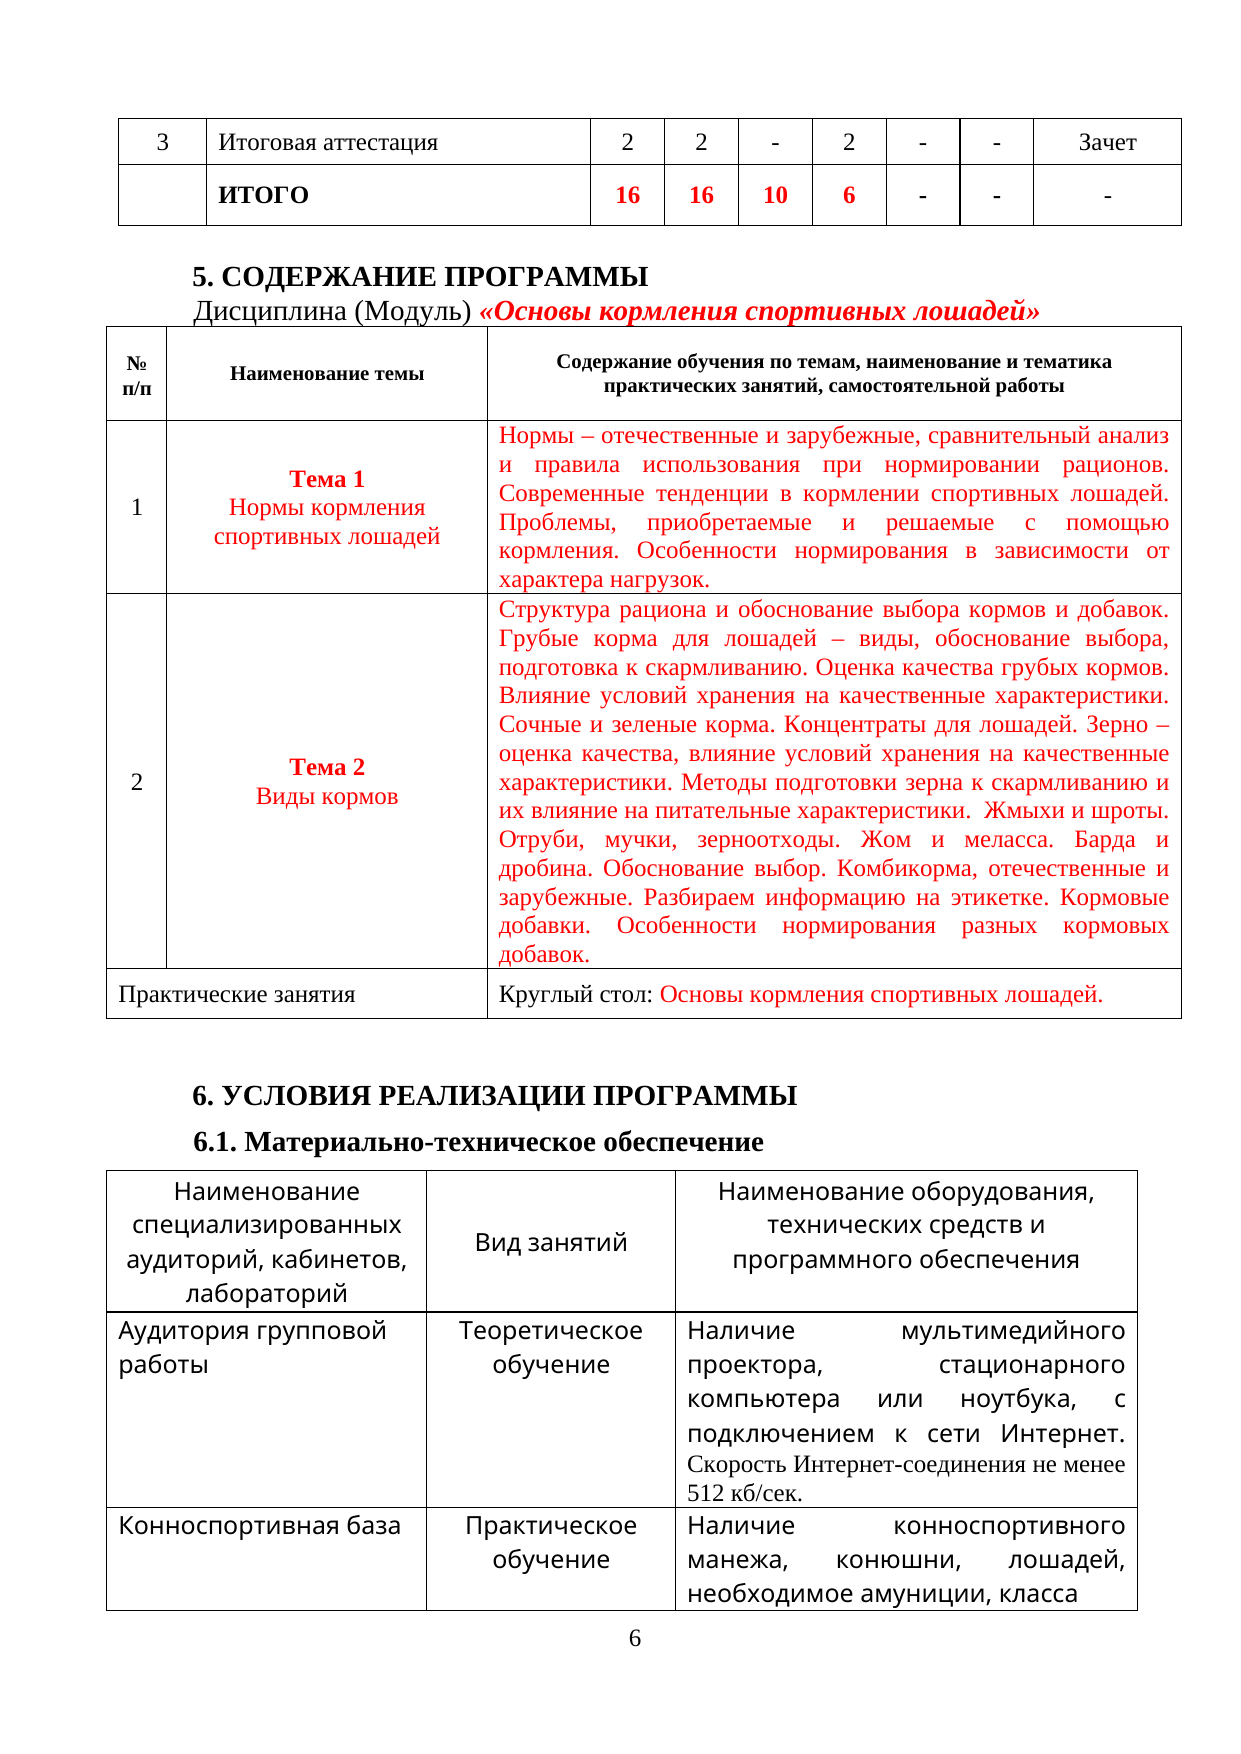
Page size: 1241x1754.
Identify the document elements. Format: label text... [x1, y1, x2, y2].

table_cell [119, 165, 206, 224]
table_cell Наличие конноспортивного манежа, конюшни, лошадей, необходимое амуниции, класса [676, 1508, 1137, 1610]
table_header Наименование темы [167, 327, 487, 419]
table_cell 10 [739, 165, 812, 224]
table_header Наименование оборудования, технических средств и программного обеспечения [676, 1171, 1137, 1311]
table_cell Тема 1 Нормы кормления спортивных лошадей [167, 421, 487, 593]
table_cell 2 [665, 119, 738, 164]
table_header № п/п [107, 327, 166, 419]
table_cell - [887, 119, 959, 164]
table_cell ИТОГО [207, 165, 590, 224]
table_cell 16 [665, 165, 738, 224]
table_cell Нормы – отечественные и зарубежные, сравнительный анализ и правила использования при нормировании рационов. Современные тенденции в кормлении спортивных лошадей. Проблемы, приобретаемые и решаемые с помощью кормления. Особенности нормирования в зависимости от характера нагрузок. [488, 421, 1181, 593]
text Дисциплина (Модуль) «Основы кормления спортивных лошадей» [118, 293, 1152, 326]
table_cell - [961, 119, 1033, 164]
table_header Вид занятий [427, 1171, 675, 1311]
table_header Содержание обучения по темам, наименование и тематика практических занятий, самостоятельной работы [488, 327, 1181, 419]
table_cell Структура рациона и обоснование выбора кормов и добавок. Грубые корма для лошадей – виды, обоснование выбора, подготовка к скармливанию. Оценка качества грубых кормов. Влияние условий хранения на качественные характеристики. Сочные и зеленые корма. Концентраты для лошадей. Зерно – оценка качества, влияние условий хранения на качественные характеристики. Методы подготовки зерна к скармливанию и их влияние на питательные характеристики. Жмыхи и шроты. Отруби, мучки, зерноотходы. Жом и меласса. Барда и дробина. Обоснование выбор. Комбикорма, отечественные и зарубежные. Разбираем информацию на этикетке. Кормовые добавки. Особенности нормирования разных кормовых добавок. [488, 594, 1181, 968]
table_cell - [1034, 165, 1181, 224]
table_cell - [887, 165, 959, 224]
table_cell 6 [813, 165, 886, 224]
table_cell 2 [813, 119, 886, 164]
table_cell Практические занятия [107, 969, 487, 1018]
text 6.1. Материально-техническое обеспечение [118, 1124, 1152, 1157]
table_cell Практическое обучение [427, 1508, 675, 1610]
text 5. СОДЕРЖАНИЕ ПРОГРАММЫ [118, 259, 1152, 293]
table_cell Наличие мультимедийного проектора, стационарного компьютера или ноутбука, с подключением к сети Интернет. Скорость Интернет-соединения не менее 512 кб/сек. [676, 1313, 1137, 1507]
table_cell 1 [107, 421, 166, 593]
table_header Наименование специализированных аудиторий, кабинетов, лабораторий [107, 1171, 426, 1311]
table_cell - [961, 165, 1033, 224]
table_cell 16 [591, 165, 664, 224]
table_cell - [739, 119, 812, 164]
table_cell Круглый стол: Основы кормления спортивных лошадей. [488, 969, 1181, 1018]
table_cell Аудитория групповой работы [107, 1313, 426, 1507]
table_cell Итоговая аттестация [207, 119, 590, 164]
table_cell Тема 2 Виды кормов [167, 594, 487, 968]
table_cell 2 [107, 594, 166, 968]
table_cell Теоретическое обучение [427, 1313, 675, 1507]
table_cell Конноспортивная база [107, 1508, 426, 1610]
table_cell 2 [591, 119, 664, 164]
text 6. условия реализации программы [118, 1078, 1152, 1111]
table_cell Зачет [1034, 119, 1181, 164]
table_cell 3 [119, 119, 206, 164]
